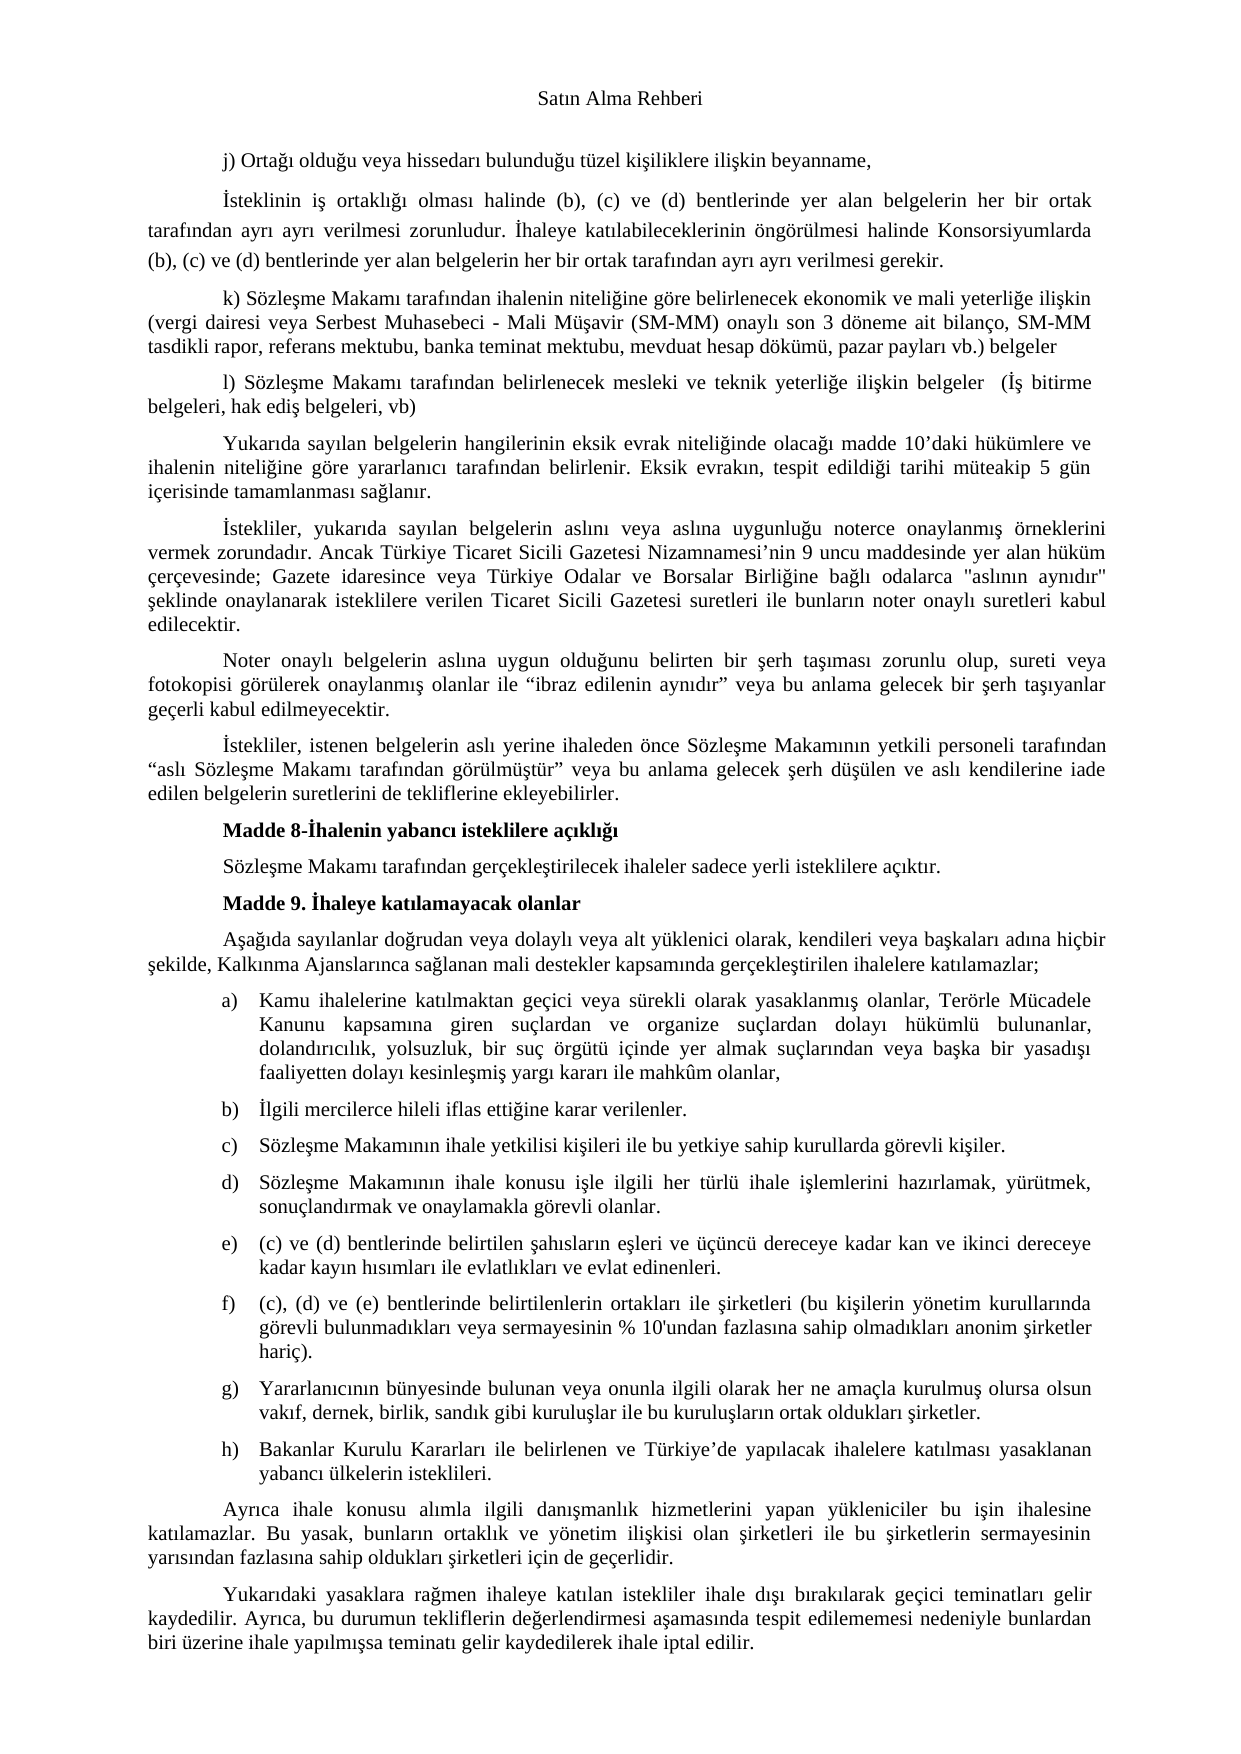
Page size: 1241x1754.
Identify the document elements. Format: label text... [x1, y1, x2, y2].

list Sözleşme Makamının ihale yetkilisi kişileri ile bu yetkiye sahip kurullarda görevli kişiler. [221, 1133, 1093, 1157]
list Bakanlar Kurulu Kararları ile belirlenen ve Türkiye’de yapılacak ihalelere katılması yasaklanan yabancı ülkelerin isteklileri. [221, 1436, 1093, 1484]
list (c) ve (d) bentlerinde belirtilen şahısların eşleri ve üçüncü dereceye kadar kan ve ikinci dereceye kadar kayın hısımları ile evlatlıkları ve evlat edinenleri. [221, 1231, 1093, 1279]
list İlgili mercilerce hileli iflas ettiğine karar verilenler. [221, 1097, 1093, 1121]
text Madde 9. İhaleye katılamayacak olanlar [148, 891, 1107, 915]
text Sözleşme Makamı tarafından gerçekleştirilecek ihaleler sadece yerli isteklilere açıktır. [148, 854, 1130, 878]
text Madde 8-İhalenin yabancı isteklilere açıklığı [148, 818, 1107, 842]
text İstekliler, istenen belgelerin aslı yerine ihaleden önce Sözleşme Makamının yetkili personeli tarafından “aslı Sözleşme Makamı tarafından görülmüştür” veya bu anlama gelecek şerh düşülen ve aslı kendilerine iade edilen belgelerin suretlerini de tekliflerine ekleyebilirler. [148, 733, 1107, 805]
list (c), (d) ve (e) bentlerinde belirtilenlerin ortakları ile şirketleri (bu kişilerin yönetim kurullarında görevli bulunmadıkları veya sermayesinin % 10'undan fazlasına sahip olmadıkları anonim şirketler hariç). [221, 1291, 1093, 1363]
text Ayrıca ihale konusu alımla ilgili danışmanlık hizmetlerini yapan yükleniciler bu işin ihalesine katılamazlar. Bu yasak, bunların ortaklık ve yönetim ilişkisi olan şirketleri ile bu şirketlerin sermayesinin yarısından fazlasına sahip oldukları şirketleri için de geçerlidir. [148, 1497, 1093, 1569]
list Yararlanıcının bünyesinde bulunan veya onunla ilgili olarak her ne amaçla kurulmuş olursa olsun vakıf, dernek, birlik, sandık gibi kuruluşlar ile bu kuruluşların ortak oldukları şirketler. [221, 1376, 1093, 1424]
text k) Sözleşme Makamı tarafından ihalenin niteliğine göre belirlenecek ekonomik ve mali yeterliğe ilişkin (vergi dairesi veya Serbest Muhasebeci - Mali Müşavir (SM-MM) onaylı son 3 döneme ait bilanço, SM-MM tasdikli rapor, referans mektubu, banka teminat mektubu, mevduat hesap dökümü, pazar payları vb.) belgeler [148, 286, 1093, 358]
list Sözleşme Makamının ihale konusu işle ilgili her türlü ihale işlemlerini hazırlamak, yürütmek, sonuçlandırmak ve onaylamakla görevli olanlar. [221, 1170, 1093, 1218]
text j) Ortağı olduğu veya hissedarı bulunduğu tüzel kişiliklere ilişkin beyanname, [148, 148, 1093, 172]
text İstekliler, yukarıda sayılan belgelerin aslını veya aslına uygunluğu noterce onaylanmış örneklerini vermek zorundadır. Ancak Türkiye Ticaret Sicili Gazetesi Nizamnamesi’nin 9 uncu maddesinde yer alan hüküm çerçevesinde; Gazete idaresince veya Türkiye Odalar ve Borsalar Birliğine bağlı odalarca "aslının aynıdır" şeklinde onaylanarak isteklilere verilen Ticaret Sicili Gazetesi suretleri ile bunların noter onaylı suretleri kabul edilecektir. [148, 516, 1107, 636]
text Aşağıda sayılanlar doğrudan veya dolaylı veya alt yüklenici olarak, kendileri veya başkaları adına hiçbir şekilde, Kalkınma Ajanslarınca sağlanan mali destekler kapsamında gerçekleştirilen ihalelere katılamazlar; [148, 927, 1107, 976]
list Kamu ihalelerine katılmaktan geçici veya sürekli olarak yasaklanmış olanlar, Terörle Mücadele Kanunu kapsamına giren suçlardan ve organize suçlardan dolayı hükümlü bulunanlar, dolandırıcılık, yolsuzluk, bir suç örgütü içinde yer almak suçlarından veya başka bir yasadışı faaliyetten dolayı kesinleşmiş yargı kararı ile mahkûm olanlar, [221, 988, 1093, 1084]
text Noter onaylı belgelerin aslına uygun olduğunu belirten bir şerh taşıması zorunlu olup, sureti veya fotokopisi görülerek onaylanmış olanlar ile “ibraz edilenin aynıdır” veya bu anlama gelecek bir şerh taşıyanlar geçerli kabul edilmeyecektir. [148, 648, 1107, 721]
text l) Sözleşme Makamı tarafından belirlenecek mesleki ve teknik yeterliğe ilişkin belgeler (İş bitirme belgeleri, hak ediş belgeleri, vb) [148, 370, 1093, 418]
text Yukarıda sayılan belgelerin hangilerinin eksik evrak niteliğinde olacağı madde 10’daki hükümlere ve ihalenin niteliğine göre yararlanıcı tarafından belirlenir. Eksik evrakın, tespit edildiği tarihi müteakip 5 gün içerisinde tamamlanması sağlanır. [148, 431, 1093, 503]
text Yukarıdaki yasaklara rağmen ihaleye katılan istekliler ihale dışı bırakılarak geçici teminatları gelir kaydedilir. Ayrıca, bu durumun tekliflerin değerlendirmesi aşamasında tespit edilememesi nedeniyle bunlardan biri üzerine ihale yapılmışsa teminatı gelir kaydedilerek ihale iptal edilir. [148, 1582, 1093, 1654]
text İsteklinin iş ortaklığı olması halinde (b), (c) ve (d) bentlerinde yer alan belgelerin her bir ortak tarafından ayrı ayrı verilmesi zorunludur. İhaleye katılabileceklerinin öngörülmesi halinde Konsorsiyumlarda (b), (c) ve (d) bentlerinde yer alan belgelerin her bir ortak tarafından ayrı ayrı verilmesi gerekir. [148, 184, 1093, 273]
